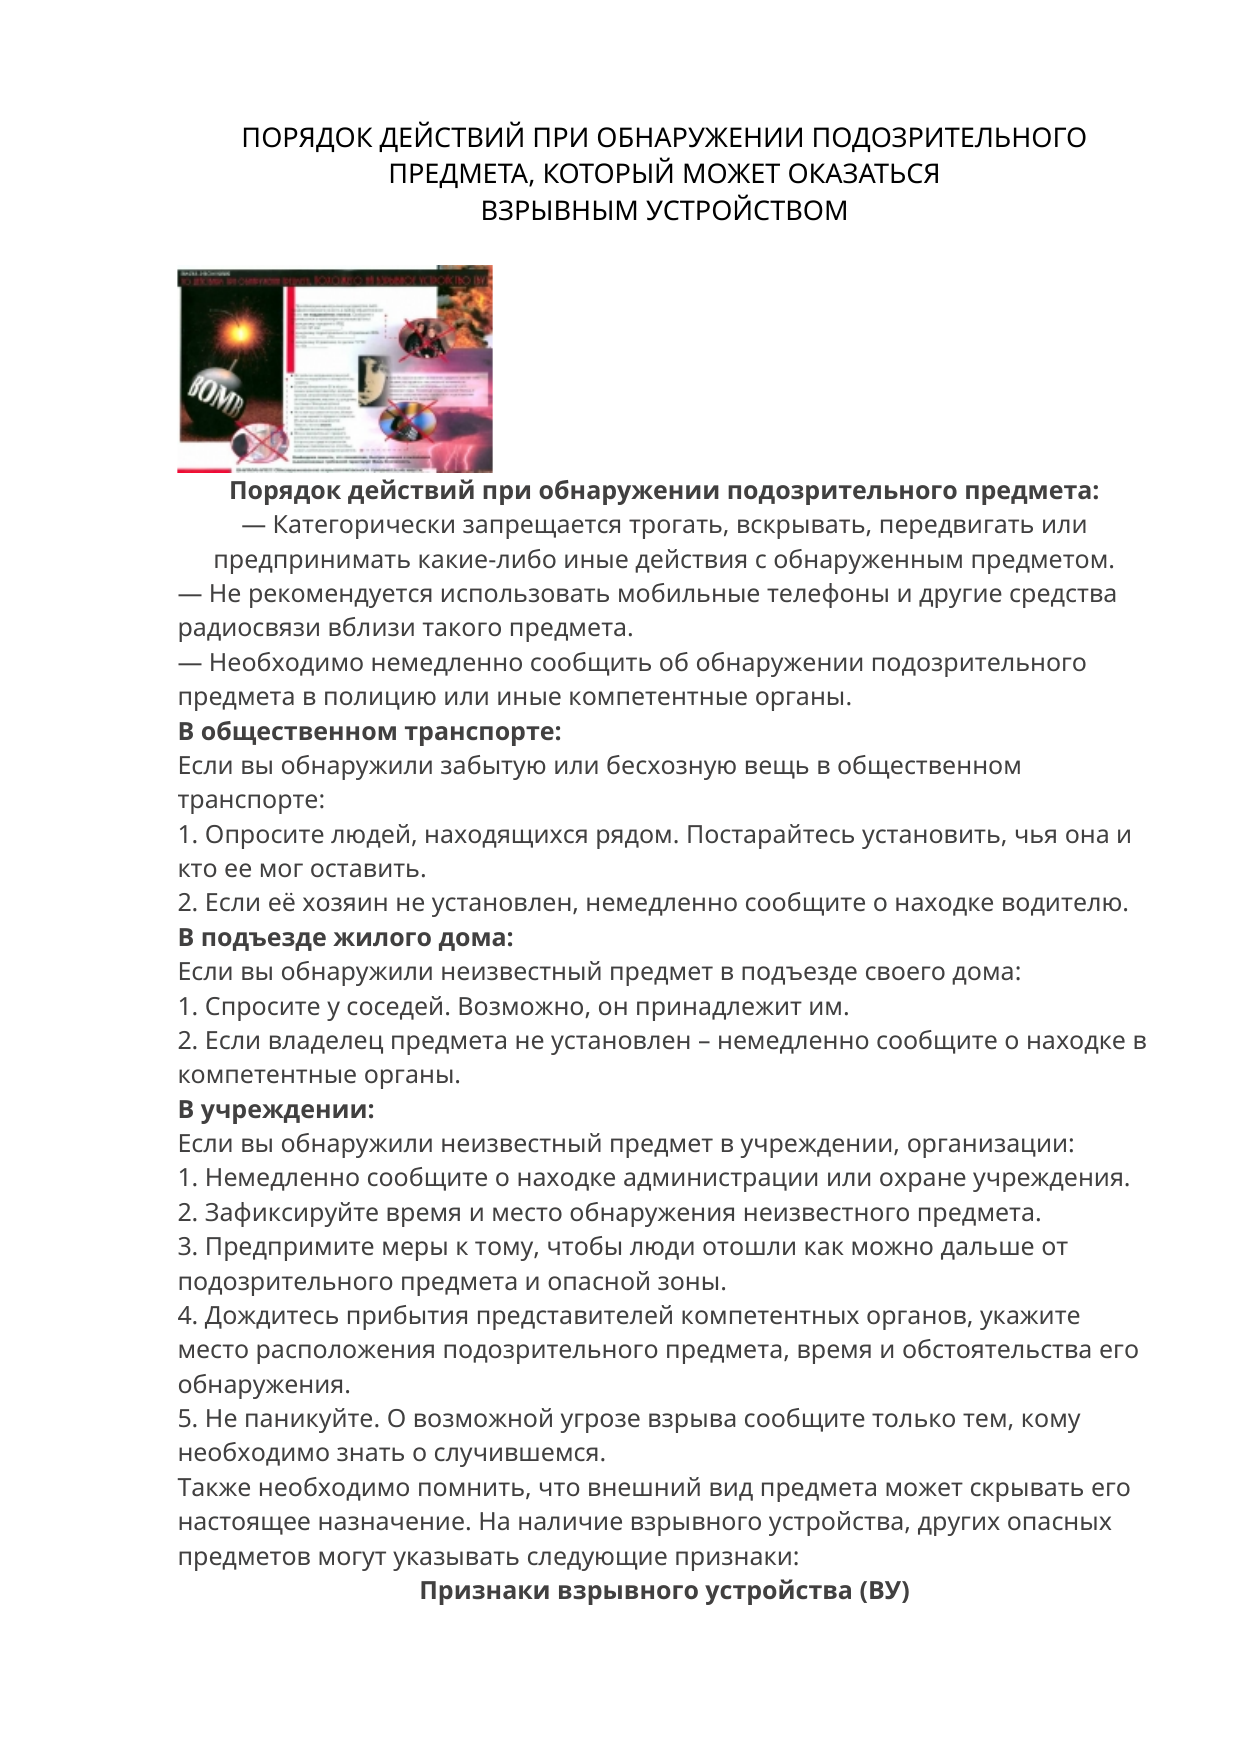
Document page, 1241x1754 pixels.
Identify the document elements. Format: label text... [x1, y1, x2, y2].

text Если вы обнаружили неизвестный предмет в подъезде своего дома: 1. Спросите у соседей. Возможно, он принадлежит им. 2. Если владелец предмета не установлен – немедленно сообщите о находке в компетентные органы. [177, 953, 1152, 1091]
text ПОРЯДОК ДЕЙСТВИЙ ПРИ ОБНАРУЖЕНИИ ПОДОЗРИТЕЛЬНОГО ПРЕДМЕТА, КОТОРЫЙ МОЖЕТ ОКАЗАТЬСЯ [177, 118, 1152, 192]
text В общественном транспорте: Если вы обнаружили забытую или бесхозную вещь в общественном транспорте: 1. Опросите людей, находящихся рядом. Постарайтесь установить, чья она и кто ее мог оставить. 2. Если её хозяин не установлен, немедленно сообщите о находке водителю. [177, 713, 1152, 919]
text В учреждении: Если вы обнаружили неизвестный предмет в учреждении, организации: 1. Немедленно сообщите о находке администрации или охране учреждения. 2. Зафиксируйте время и место обнаружения неизвестного предмета. 3. Предпримите меры к тому, чтобы люди отошли как можно дальше от подозрительного предмета и опасной зоны. 4. Дождитесь прибытия представителей компетентных органов, укажите место расположения подозрительного предмета, время и обстоятельства его обнаружения. 5. Не паникуйте. О возможной угрозе взрыва сообщите только тем, кому необходимо знать о случившемся. Также необходимо помнить, что внешний вид предмета может скрывать его настоящее назначение. На наличие взрывного устройства, других опасных предметов могут указывать следующие признаки: [177, 1091, 1152, 1572]
text ВЗРЫВНЫМ УСТРОЙСТВОМ [177, 192, 1152, 229]
text — Не рекомендуется использовать мобильные телефоны и другие средства радиосвязи вблизи такого предмета. — Необходимо немедленно сообщить об обнаружении подозрительного предмета в полицию или иные компетентные органы. [177, 575, 1152, 713]
text Порядок действий при обнаружении подозрительного предмета: — Категорически запрещается трогать, вскрывать, передвигать или предпринимать какие-либо иные действия с обнаруженным предметом. [177, 472, 1152, 575]
picture [177, 265, 493, 473]
text Признаки взрывного устройства (ВУ) [177, 1572, 1152, 1607]
text В подъезде жилого дома: [177, 919, 1152, 953]
